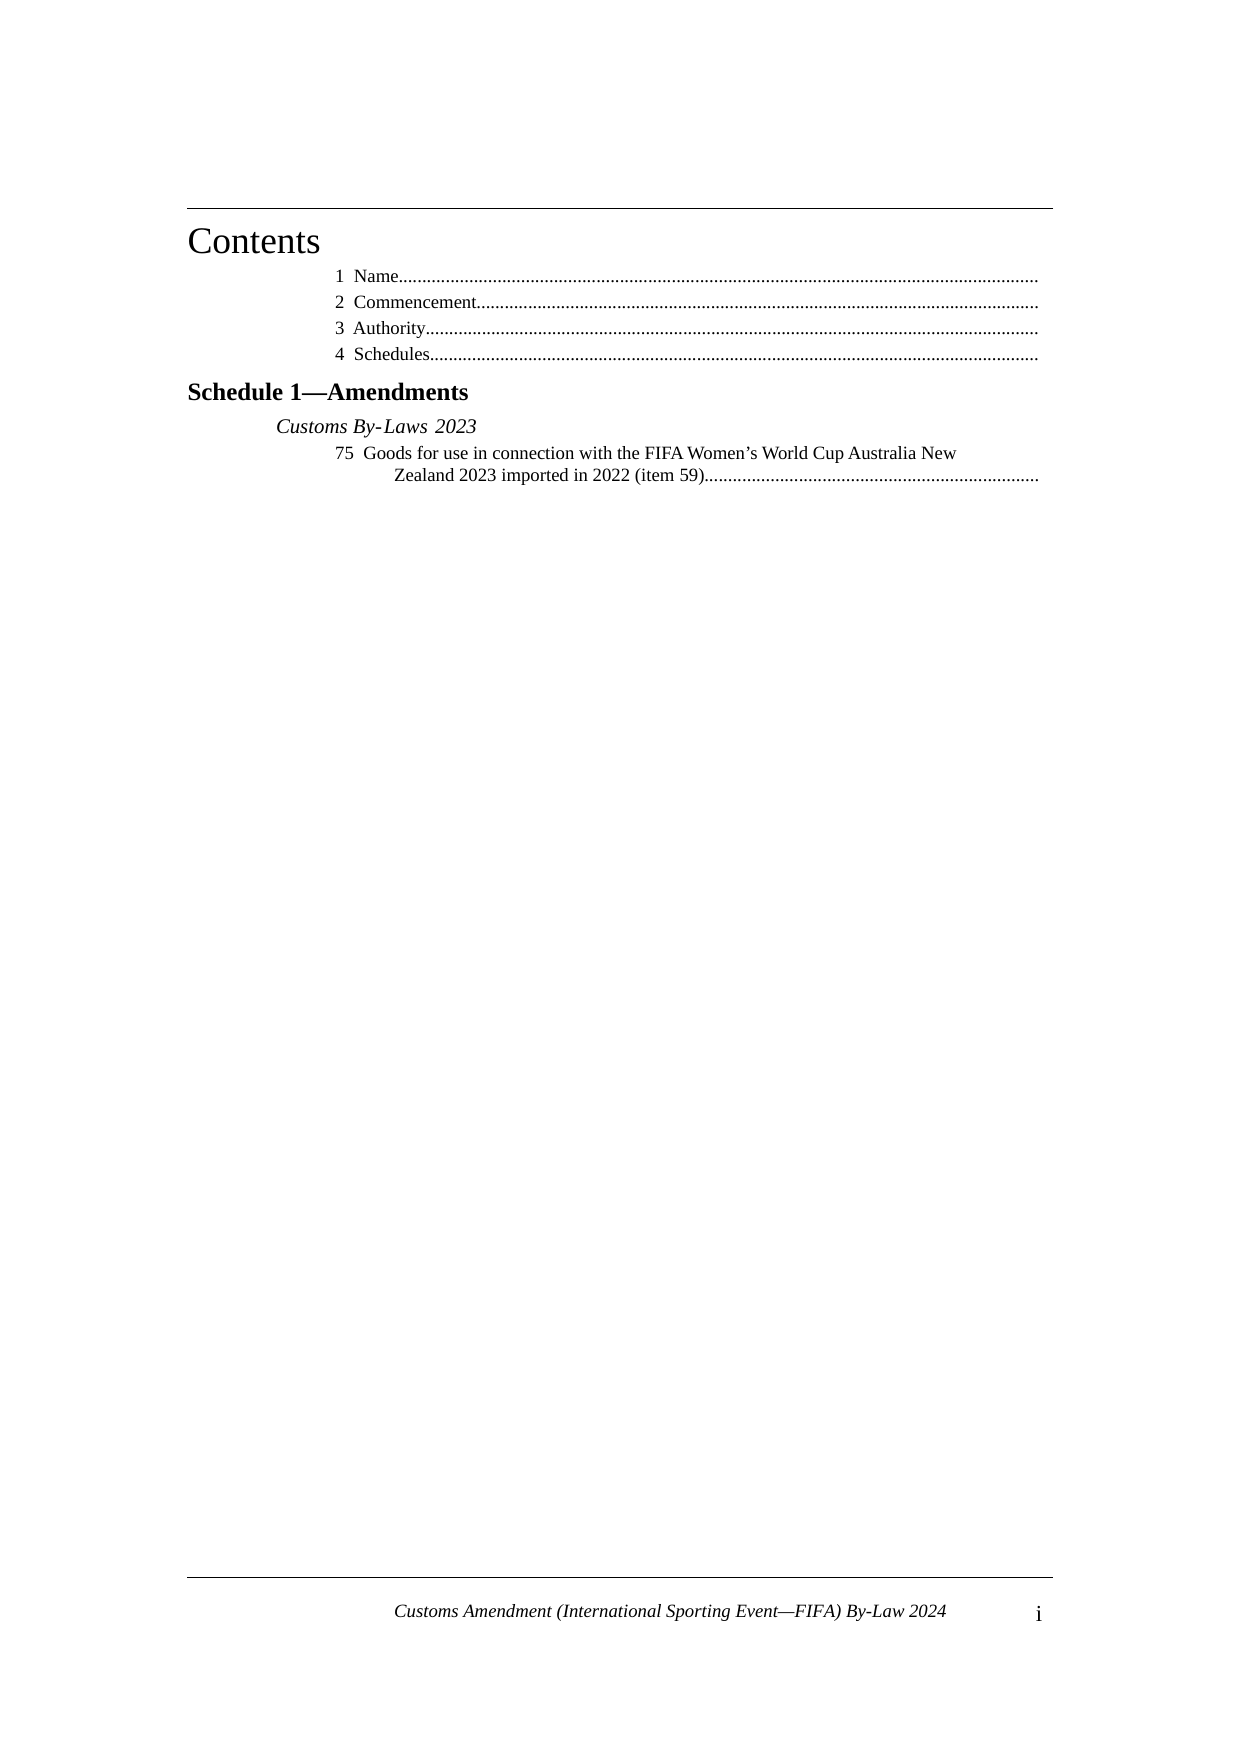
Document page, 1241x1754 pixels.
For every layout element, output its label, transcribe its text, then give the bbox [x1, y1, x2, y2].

text 2 Commencement 1 [335, 291, 994, 313]
text Schedule 1—Amendments 2 [187, 377, 994, 405]
text 4 Schedules 1 [335, 342, 994, 364]
text Contents [187, 218, 1053, 261]
text 75 Goods for use in connection with the FIFA Women’s World Cup Australia New Zealand 2023 imported in 2022 (item 59) 2 [335, 442, 994, 485]
text 1 Name 1 [335, 265, 994, 287]
text 3 Authority 1 [335, 317, 994, 338]
text Customs By-Laws 2023 2 [276, 414, 994, 438]
